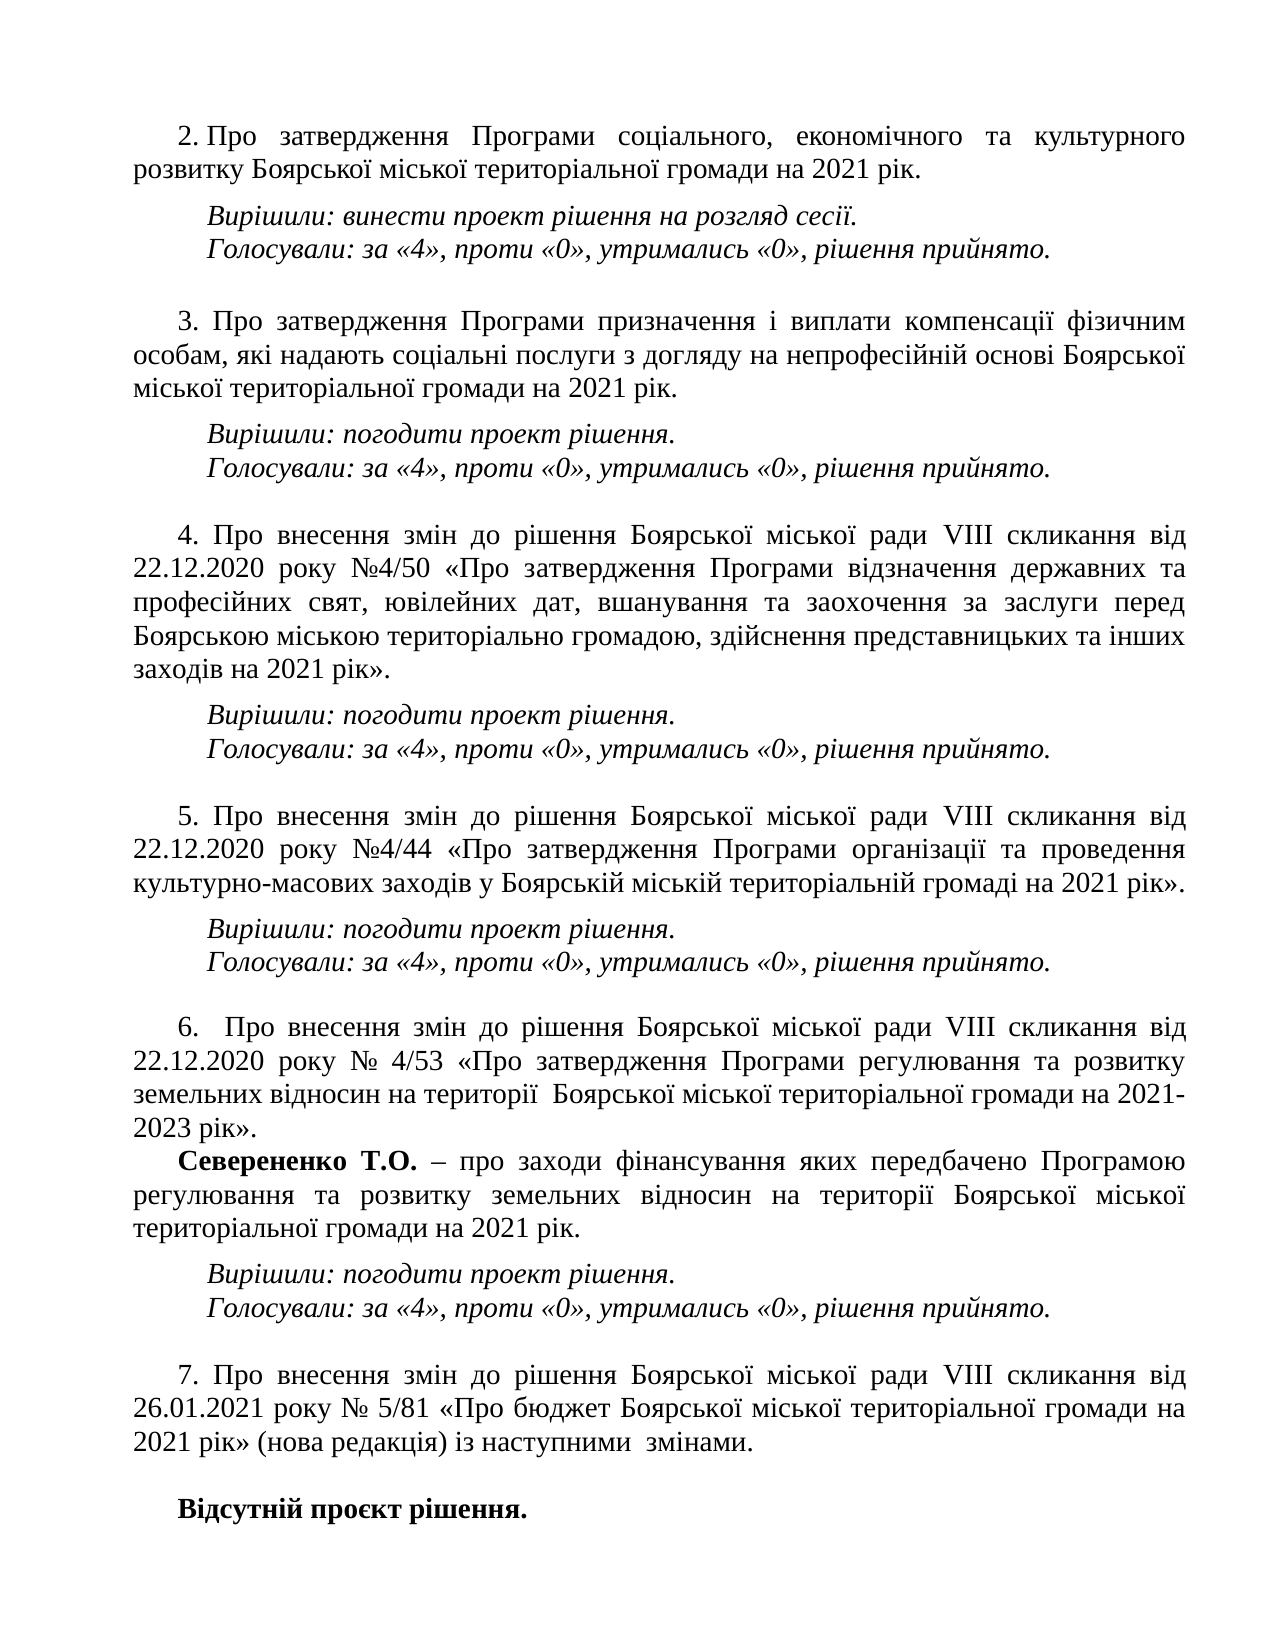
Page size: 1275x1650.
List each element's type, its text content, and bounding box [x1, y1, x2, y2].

text Голосували: за «4», проти «0», утримались «0», рішення прийнято. [177, 231, 1157, 265]
text Северененко Т.О. – про заходи фінансування яких передбачено Програмою регулювання та розвитку земельних відносин на території Боярської міської територіальної громади на 2021 рік. [133, 1143, 1186, 1244]
text Вирішили: погодити проект рішення. [177, 416, 1157, 450]
text Вирішили: погодити проект рішення. [177, 911, 1157, 944]
text Голосували: за «4», проти «0», утримались «0», рішення прийнято. [177, 731, 1157, 764]
text 6. Про внесення змін до рішення Боярської міської ради VIIІ скликання від 22.12.2020 року № 4/53 «Про затвердження Програми регулювання та розвитку земельних відносин на території Боярської міської територіальної громади на 2021-2023 рік». [133, 1009, 1186, 1143]
text 3. Про затвердження Програми призначення і виплати компенсації фізичним особам, які надають соціальні послуги з догляду на непрофесійній основі Боярської міської територіальної громади на 2021 рік. [133, 303, 1186, 404]
text Голосували: за «4», проти «0», утримались «0», рішення прийнято. [177, 944, 1157, 978]
text Вирішили: винести проект рішення на розгляд сесії. [177, 198, 1157, 231]
text 5. Про внесення змін до рішення Боярської міської ради VIIІ скликання від 22.12.2020 року №4/44 «Про затвердження Програми організації та проведення культурно-масових заходів у Боярській міській територіальній громаді на 2021 рік». [133, 798, 1186, 898]
text Голосували: за «4», проти «0», утримались «0», рішення прийнято. [177, 450, 1157, 483]
text Голосували: за «4», проти «0», утримались «0», рішення прийнято. [177, 1290, 1157, 1323]
text 4. Про внесення змін до рішення Боярської міської ради VIIІ скликання від 22.12.2020 року №4/50 «Про затвердження Програми відзначення державних та професійних свят, ювілейних дат, вшанування та заохочення за заслуги перед Боярською міською територіально громадою, здійснення представницьких та інших заходів на 2021 рік». [133, 517, 1186, 685]
text Відсутній проєкт рішення. [133, 1491, 1186, 1525]
text 2. Про затвердження Програми соціального, економічного та культурного розвитку Боярської міської територіальної громади на 2021 рік. [133, 118, 1186, 185]
text 7. Про внесення змін до рішення Боярської міської ради VIIІ скликання від 26.01.2021 року № 5/81 «Про бюджет Боярської міської територіальної громади на 2021 рік» (нова редакція) із наступними змінами. [133, 1357, 1186, 1458]
text Вирішили: погодити проект рішення. [177, 1256, 1157, 1290]
text Вирішили: погодити проект рішення. [177, 697, 1157, 731]
